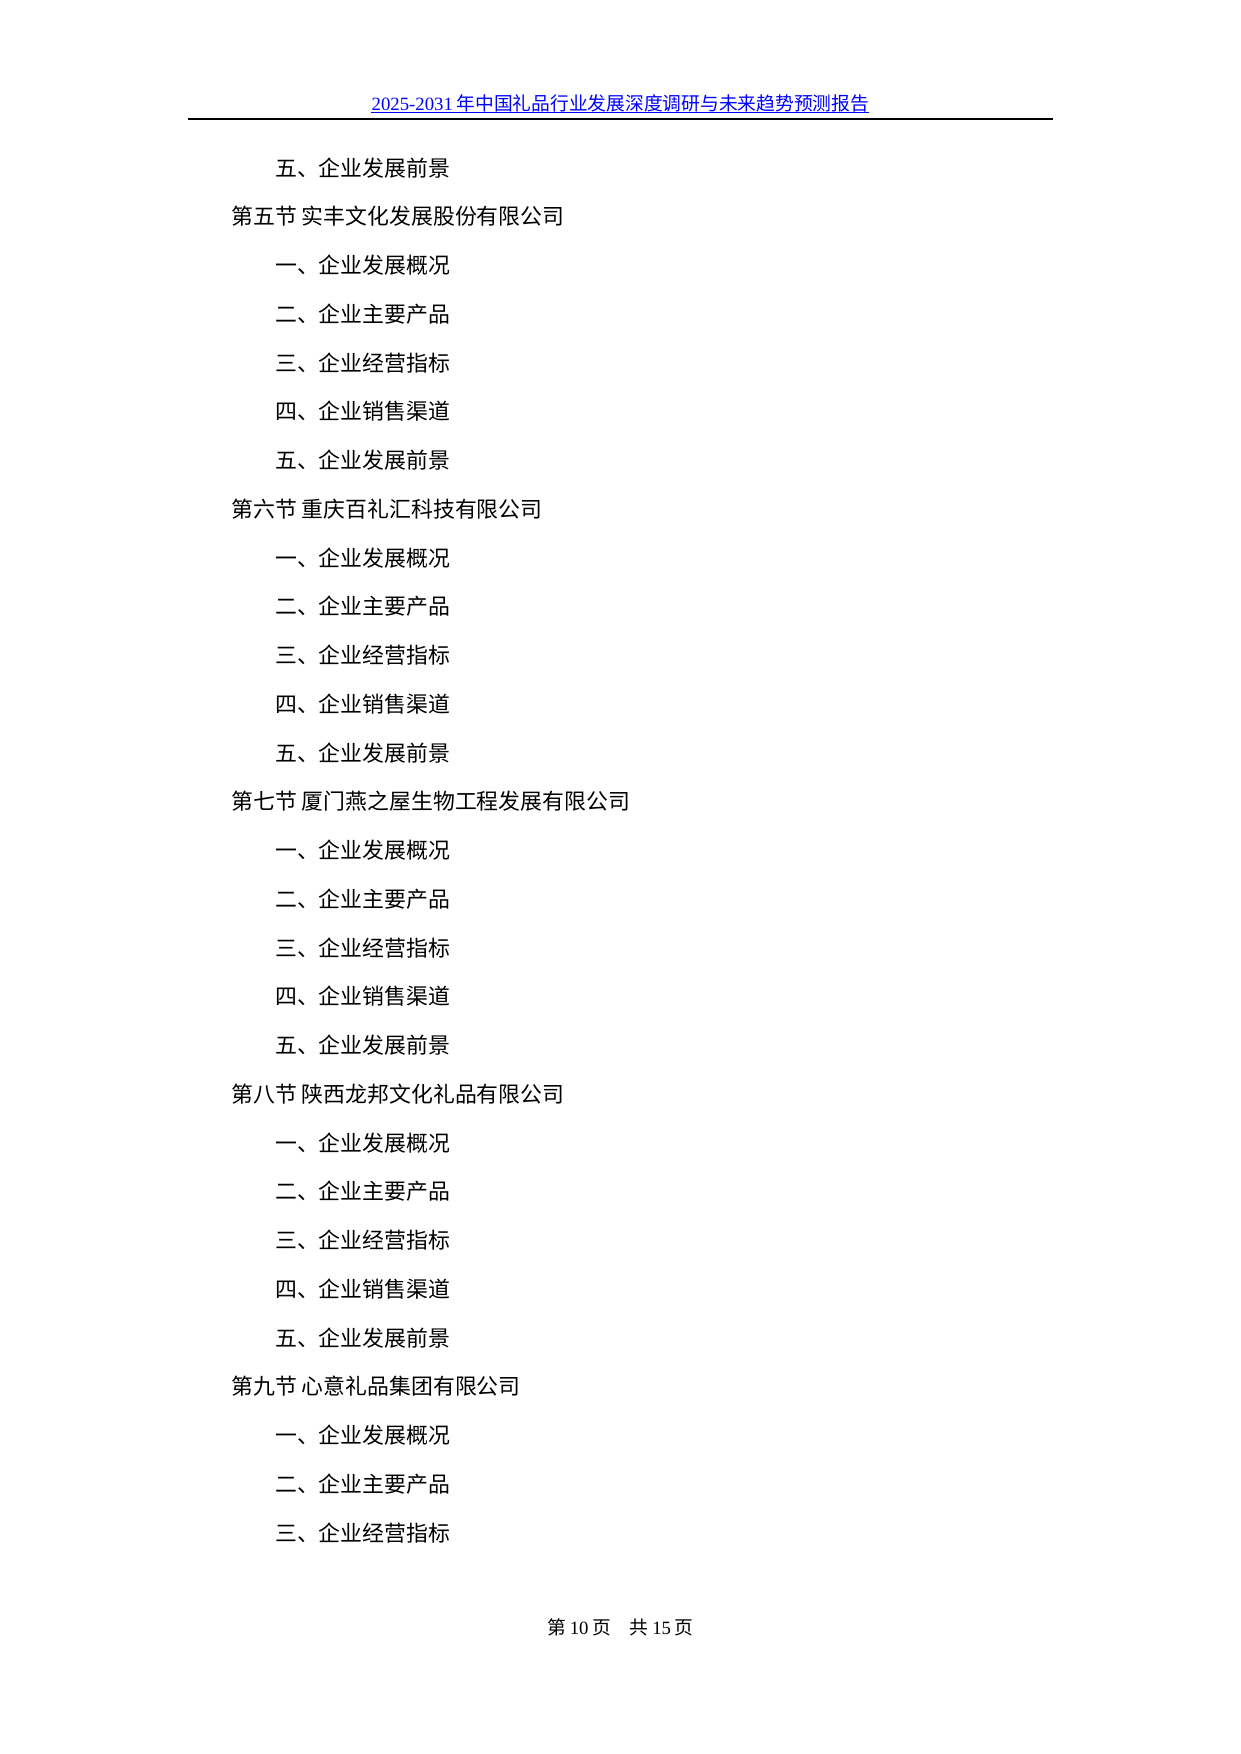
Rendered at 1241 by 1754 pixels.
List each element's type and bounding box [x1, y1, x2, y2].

text [187, 150, 1053, 1548]
